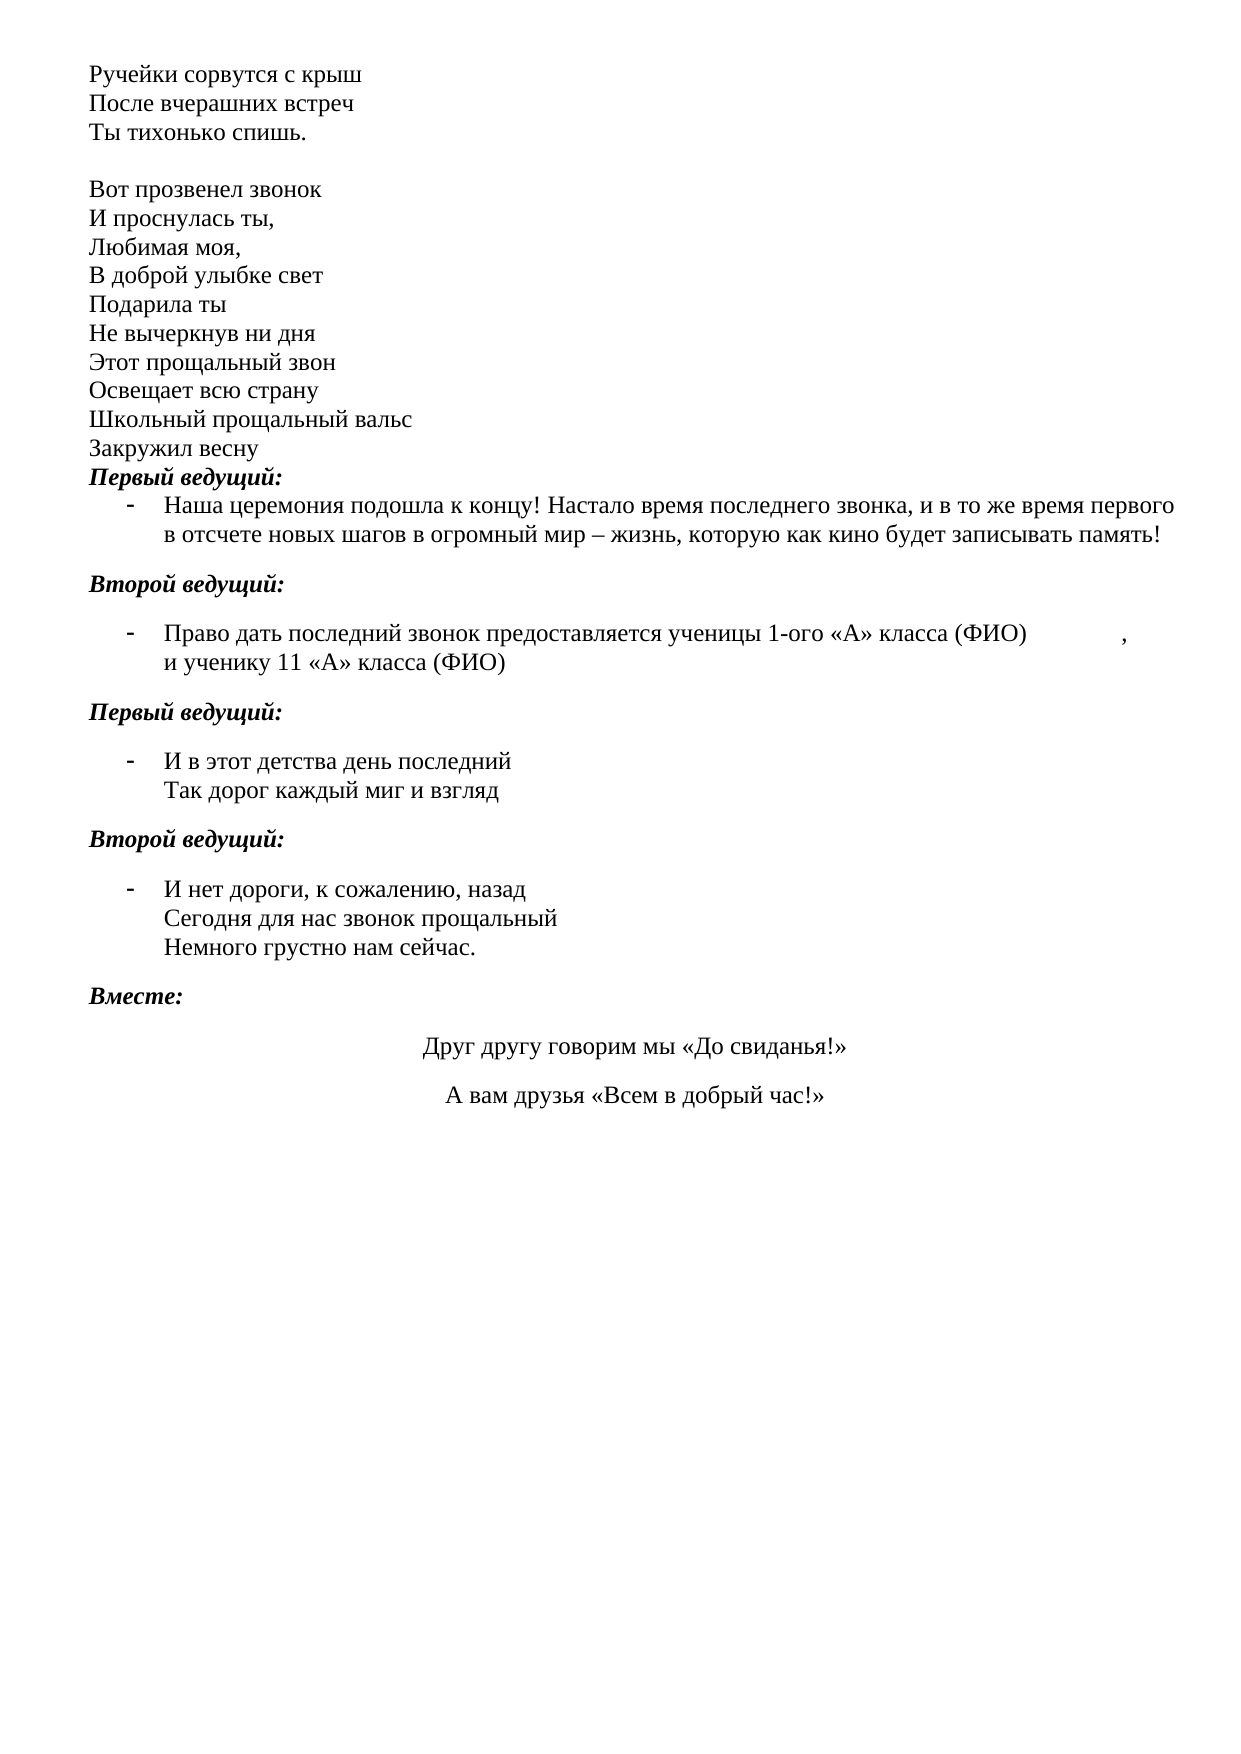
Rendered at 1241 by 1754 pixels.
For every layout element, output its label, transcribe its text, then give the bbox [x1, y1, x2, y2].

list Ты тихонько спишь. [89, 117, 1181, 145]
text Первый ведущий: [89, 697, 1181, 725]
list Ручейки сорвутся с крыш [89, 59, 1181, 88]
list Школьный прощальный вальс [89, 404, 1181, 433]
list Наша церемония подошла к концу! Настало время последнего звонка, и в то же время первого в отсчете новых шагов в огромный мир – жизнь, которую как кино будет записывать память! [126, 490, 1181, 548]
list И проснулась ты, [89, 203, 1181, 232]
list И нет дороги, к сожалению, назад [126, 874, 1181, 903]
list и ученику 11 «А» класса (ФИО) [164, 647, 1181, 676]
list Сегодня для нас звонок прощальный [164, 903, 1181, 932]
list Первый ведущий: [89, 462, 1181, 490]
list Этот прощальный звон [89, 347, 1181, 375]
list Любимая моя, [89, 232, 1181, 260]
list И в этот детства день последний [126, 746, 1181, 775]
list Право дать последний звонок предоставляется ученицы 1-ого «А» класса (ФИО) , [126, 618, 1181, 647]
text А вам друзья «Всем в добрый час!» [89, 1080, 1181, 1109]
text Вместе: [89, 981, 1181, 1010]
text Второй ведущий: [89, 569, 1181, 597]
text Второй ведущий: [89, 824, 1181, 853]
list Немного грустно нам сейчас. [164, 932, 1181, 960]
list Не вычеркнув ни дня [89, 318, 1181, 347]
list Освещает всю страну [89, 375, 1181, 404]
list Так дорог каждый миг и взгляд [164, 775, 1181, 804]
list В доброй улыбке свет [89, 260, 1181, 289]
list Закружил весну [89, 433, 1181, 462]
list Вот прозвенел звонок [89, 174, 1181, 203]
text Друг другу говорим мы «До свиданья!» [89, 1031, 1181, 1059]
list После вчерашних встреч [89, 88, 1181, 117]
list Подарила ты [89, 289, 1181, 318]
